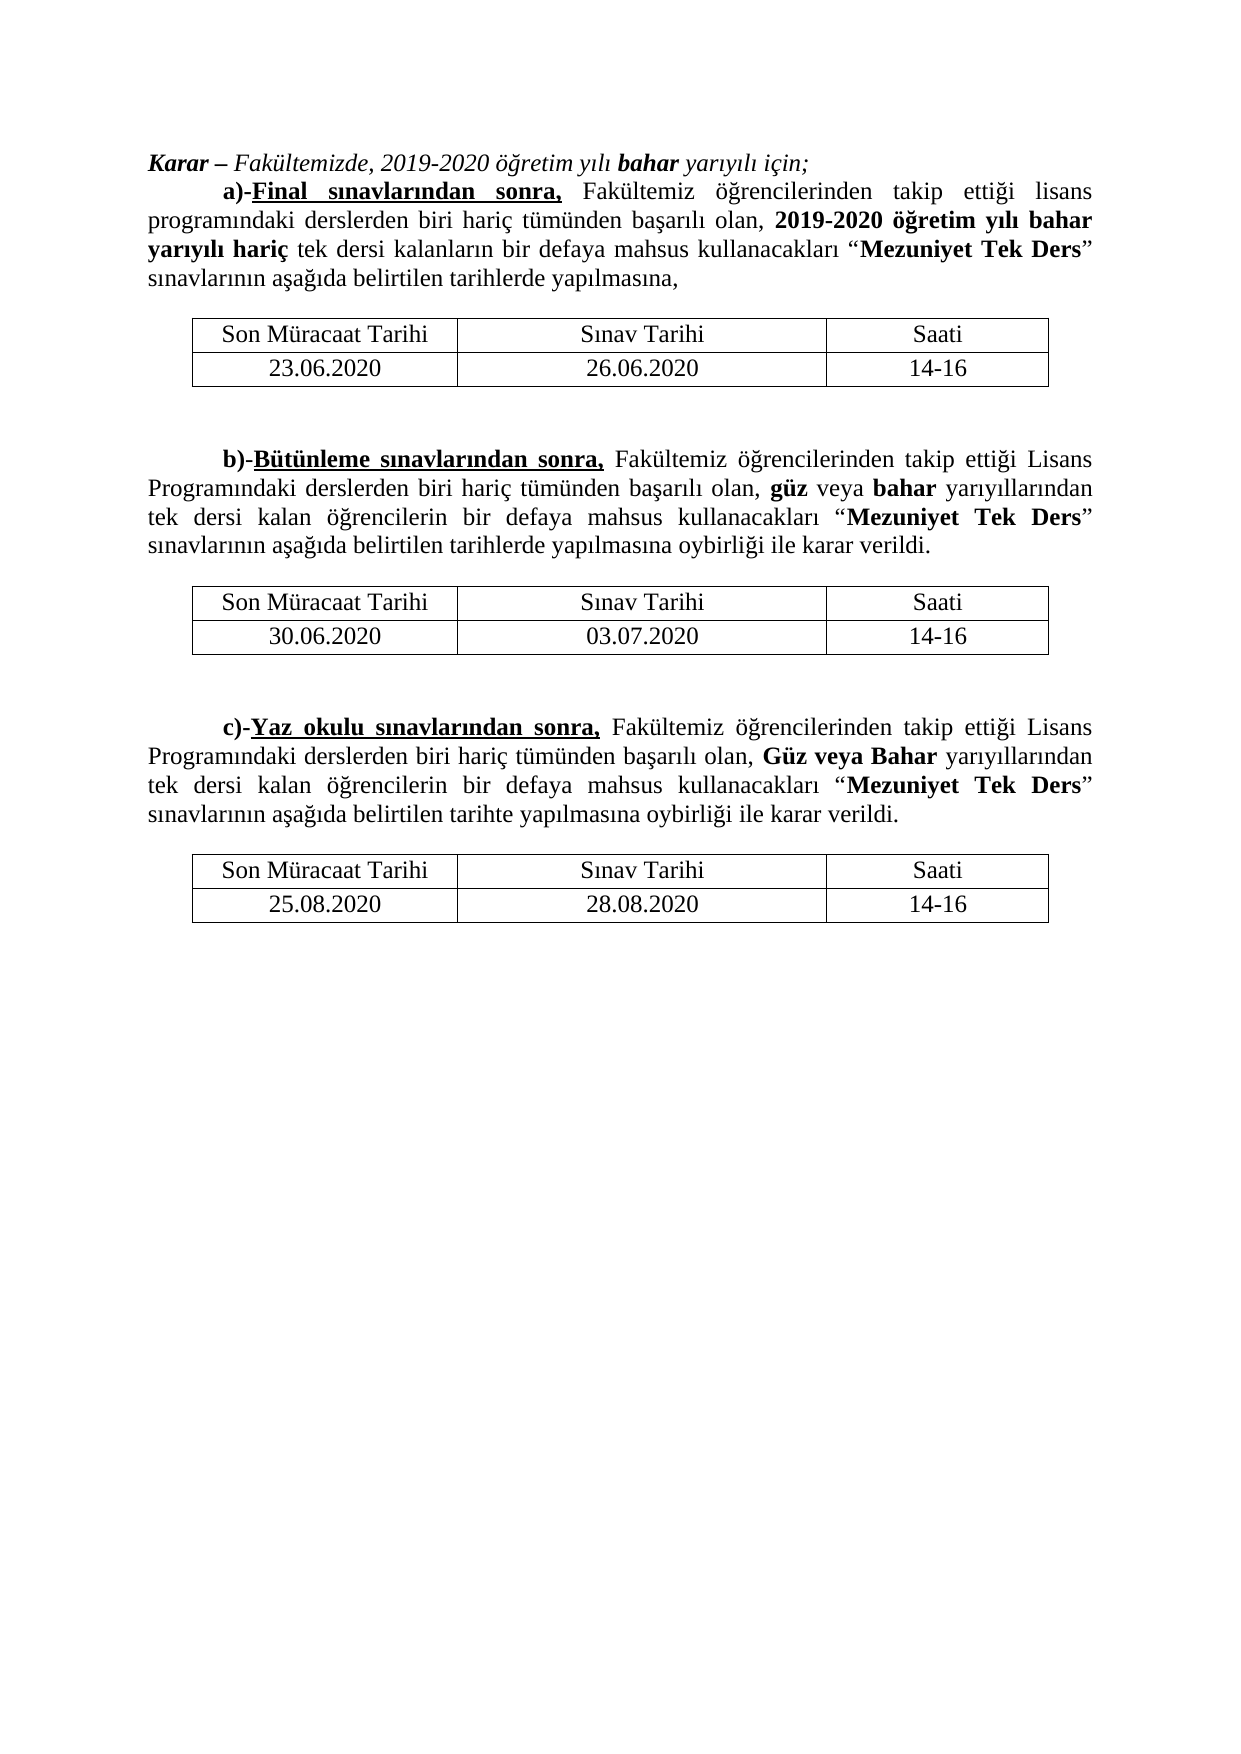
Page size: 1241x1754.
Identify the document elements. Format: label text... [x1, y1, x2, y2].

table_cell 26.06.2020 [458, 353, 826, 386]
table_header Saati [827, 319, 1048, 352]
table_header Son Müracaat Tarihi [193, 587, 457, 620]
table_cell 14-16 [827, 621, 1048, 654]
table_cell 03.07.2020 [458, 621, 826, 654]
table_cell 25.08.2020 [193, 889, 457, 922]
table_cell 30.06.2020 [193, 621, 457, 654]
text Karar – Fakültemizde, 2019-2020 öğretim yılı bahar yarıyılı için; [148, 148, 1093, 176]
table_header Son Müracaat Tarihi [193, 319, 457, 352]
table_cell 23.06.2020 [193, 353, 457, 386]
table_cell 28.08.2020 [458, 889, 826, 922]
table_header Sınav Tarihi [458, 587, 826, 620]
table_cell 14-16 [827, 353, 1048, 386]
text c)-Yaz okulu sınavlarından sonra, Fakültemiz öğrencilerinden takip ettiği Lisans Programındaki derslerden biri hariç tümünden başarılı olan, Güz veya Bahar yarıyıllarından tek dersi kalan öğrencilerin bir defaya mahsus kullanacakları “Mezuniyet Tek Ders” sınavlarının aşağıda belirtilen tarihte yapılmasına oybirliği ile karar verildi. [148, 712, 1093, 827]
table_header Son Müracaat Tarihi [193, 855, 457, 888]
text a)-Final sınavlarından sonra, Fakültemiz öğrencilerinden takip ettiği lisans programındaki derslerden biri hariç tümünden başarılı olan, 2019-2020 öğretim yılı bahar yarıyılı hariç tek dersi kalanların bir defaya mahsus kullanacakları “Mezuniyet Tek Ders” sınavlarının aşağıda belirtilen tarihlerde yapılmasına, [148, 176, 1093, 291]
table_header Sınav Tarihi [458, 855, 826, 888]
table_header Sınav Tarihi [458, 319, 826, 352]
table_cell 14-16 [827, 889, 1048, 922]
text b)-Bütünleme sınavlarından sonra, Fakültemiz öğrencilerinden takip ettiği Lisans Programındaki derslerden biri hariç tümünden başarılı olan, güz veya bahar yarıyıllarından tek dersi kalan öğrencilerin bir defaya mahsus kullanacakları “Mezuniyet Tek Ders” sınavlarının aşağıda belirtilen tarihlerde yapılmasına oybirliği ile karar verildi. [148, 444, 1093, 559]
table_header Saati [827, 855, 1048, 888]
table_header Saati [827, 587, 1048, 620]
